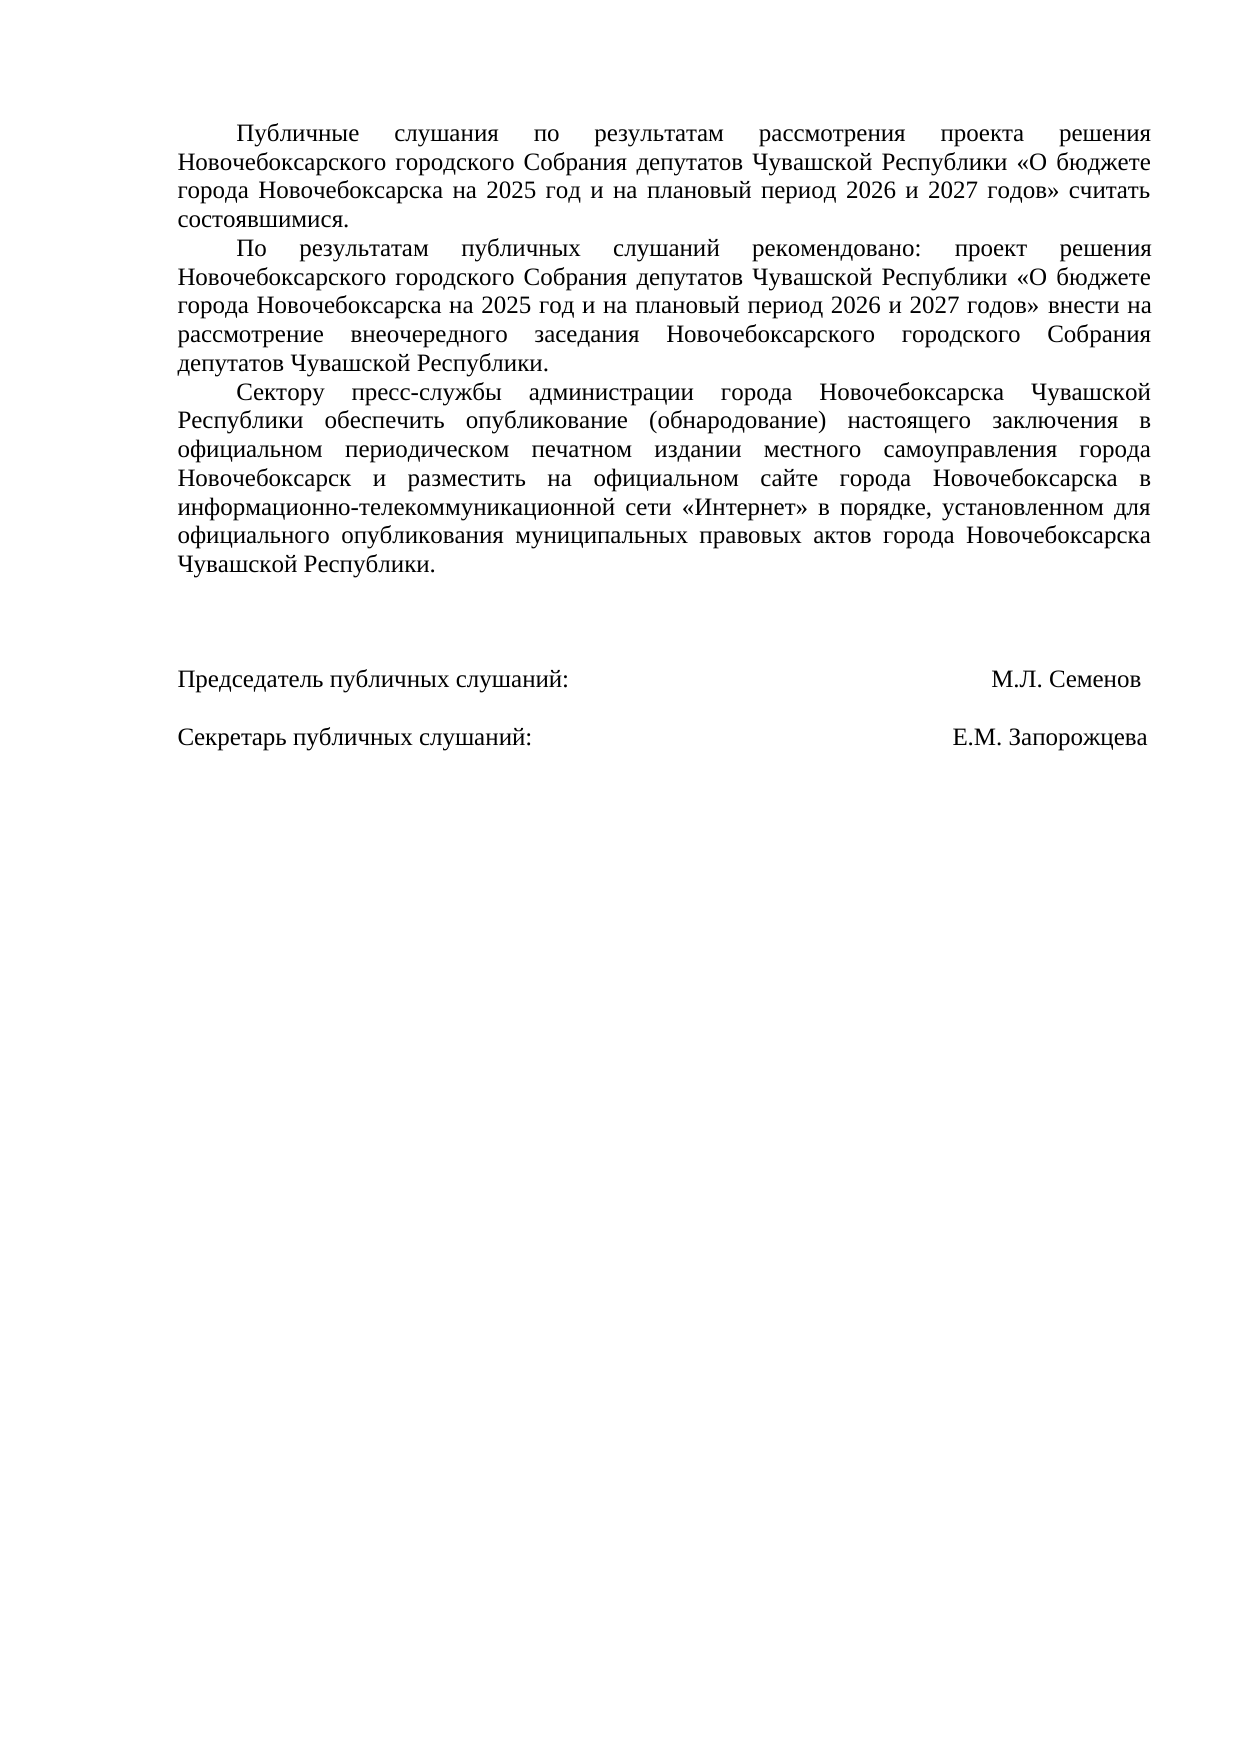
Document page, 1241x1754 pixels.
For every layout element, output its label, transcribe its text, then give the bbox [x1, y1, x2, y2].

text Секретарь публичных слушаний: Е.М. Запорожцева [177, 722, 1152, 751]
text Председатель публичных слушаний: М.Л. Семенов [177, 664, 1152, 693]
text Публичные слушания по результатам рассмотрения проекта решения Новочебоксарского городского Собрания депутатов Чувашской Республики «О бюджете города Новочебоксарска на 2025 год и на плановый период 2026 и 2027 годов» считать состоявшимися. [177, 118, 1152, 233]
text Сектору пресс-службы администрации города Новочебоксарска Чувашской Республики обеспечить опубликование (обнародование) настоящего заключения в официальном периодическом печатном издании местного самоуправления города Новочебоксарск и разместить на официальном сайте города Новочебоксарска в информационно-телекоммуникационной сети «Интернет» в порядке, установленном для официального опубликования муниципальных правовых актов города Новочебоксарска Чувашской Республики. [177, 377, 1152, 578]
text По результатам публичных слушаний рекомендовано: проект решения Новочебоксарского городского Собрания депутатов Чувашской Республики «О бюджете города Новочебоксарска на 2025 год и на плановый период 2026 и 2027 годов» внести на рассмотрение внеочередного заседания Новочебоксарского городского Собрания депутатов Чувашской Республики. [177, 233, 1152, 377]
